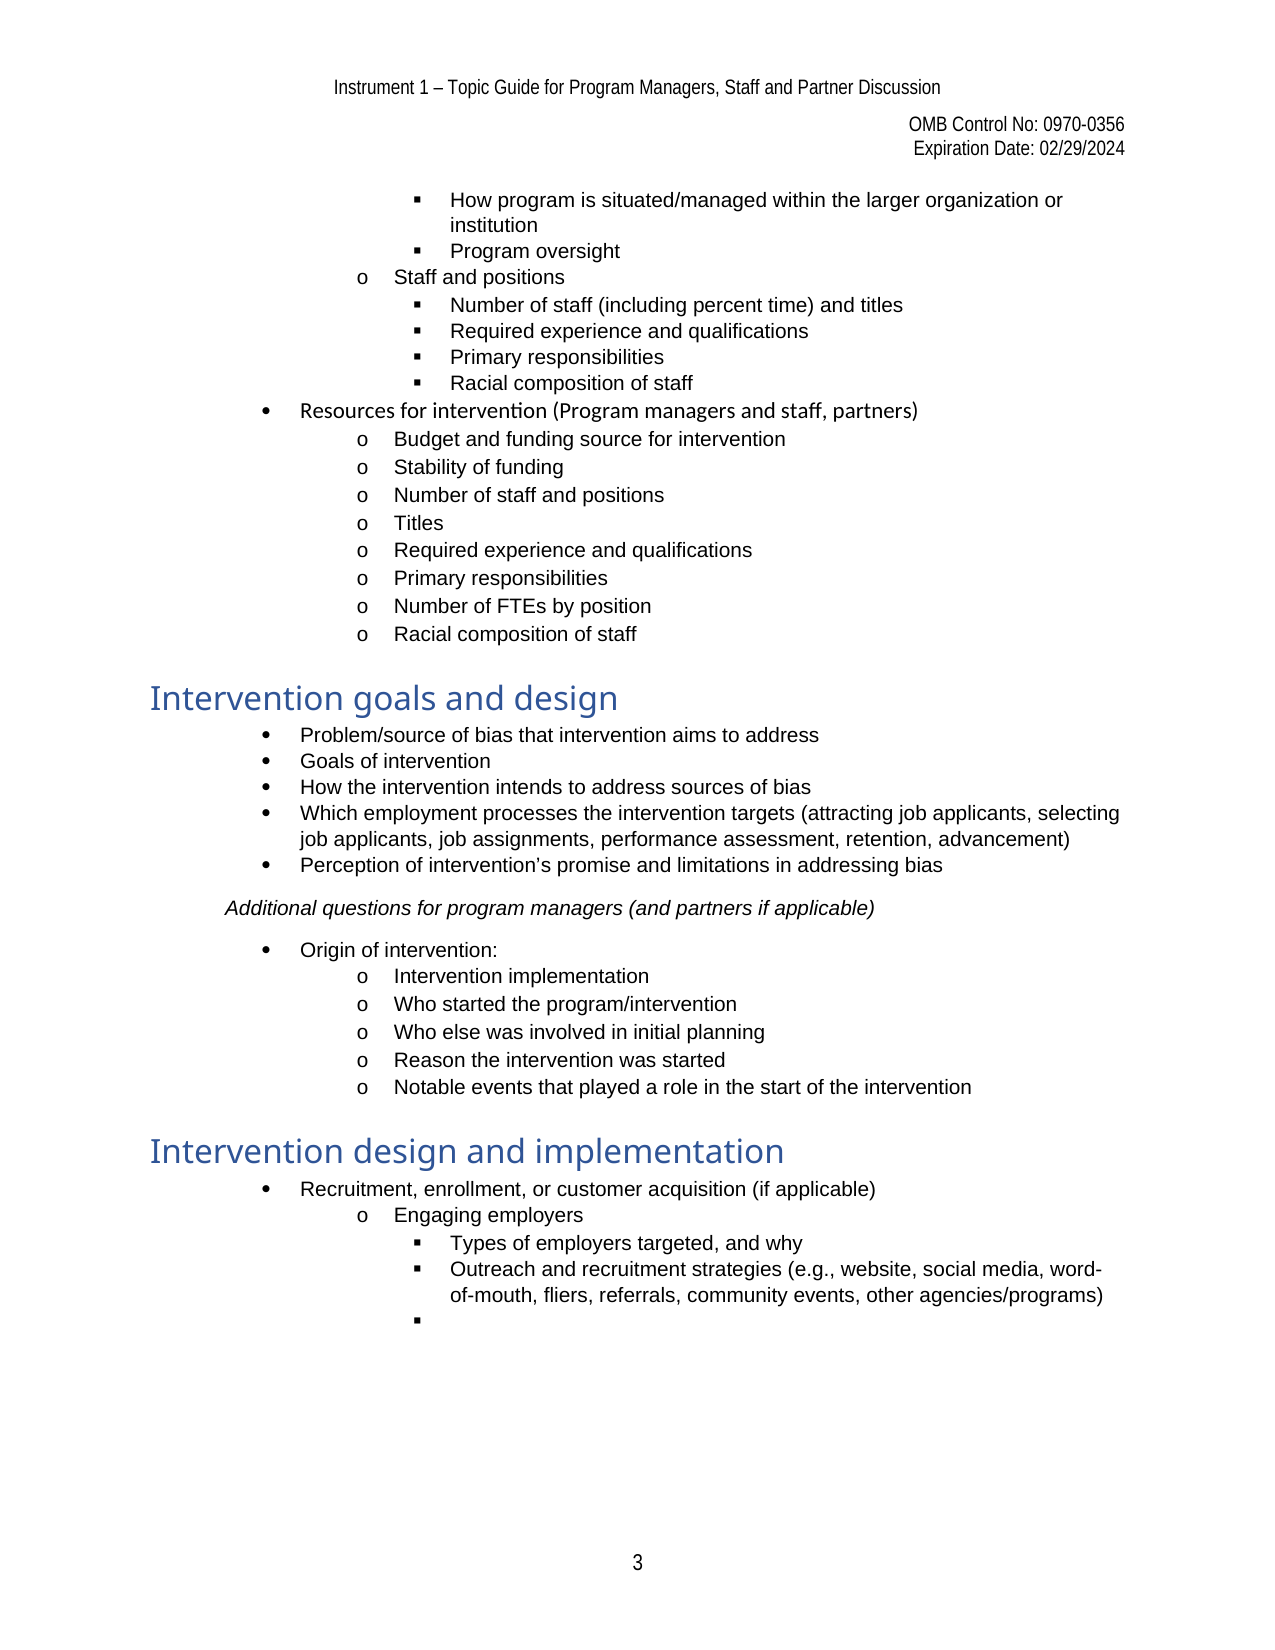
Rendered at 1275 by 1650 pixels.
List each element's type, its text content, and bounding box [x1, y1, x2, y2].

list Engaging employers [356, 1203, 1125, 1229]
list Number of staff and positions [356, 482, 1125, 508]
list Primary responsibilities [412, 345, 1125, 369]
list Budget and funding source for intervention [356, 427, 1125, 453]
list Number of staff (including percent time) and titles [412, 293, 1125, 317]
list Goals of intervention [262, 749, 1125, 773]
list Program oversight [412, 239, 1125, 263]
list Outreach and recruitment strategies (e.g., website, social media, word-of-mouth, fliers, referrals, community events, other agencies/programs) [412, 1257, 1125, 1307]
list How the intervention intends to address sources of bias [262, 775, 1125, 799]
list Problem/source of bias that intervention aims to address [262, 723, 1125, 747]
text Additional questions for program managers (and partners if applicable) [150, 896, 1125, 919]
list Who else was involved in initial planning [356, 1019, 1125, 1045]
list Origin of intervention: [262, 938, 1125, 962]
list Recruitment, enrollment, or customer acquisition (if applicable) [262, 1177, 1125, 1201]
list Which employment processes the intervention targets (attracting job applicants, selecting job applicants, job assignments, performance assessment, retention, advancement) [262, 801, 1125, 851]
list Titles [356, 510, 1125, 536]
list Types of employers targeted, and why [412, 1231, 1125, 1255]
list Intervention implementation [356, 964, 1125, 990]
list Resources for intervention (Program managers and staff, partners) [262, 397, 1125, 425]
list Racial composition of staff [412, 371, 1125, 395]
list Number of FTEs by position [356, 594, 1125, 619]
list Reason the intervention was started [356, 1047, 1125, 1073]
subtitle Intervention design and implementation [150, 1128, 1125, 1173]
list Stability of funding [356, 455, 1125, 481]
list Who started the program/intervention [356, 992, 1125, 1018]
list Staff and positions [356, 265, 1125, 291]
subtitle Intervention goals and design [150, 674, 1125, 720]
list Required experience and qualifications [356, 538, 1125, 564]
list Racial composition of staff [356, 622, 1125, 647]
list Perception of intervention’s promise and limitations in addressing bias [262, 853, 1125, 877]
list Notable events that played a role in the start of the intervention [356, 1075, 1125, 1101]
list Required experience and qualifications [412, 319, 1125, 343]
list How program is situated/managed within the larger organization or institution [412, 187, 1125, 237]
list Primary responsibilities [356, 566, 1125, 592]
